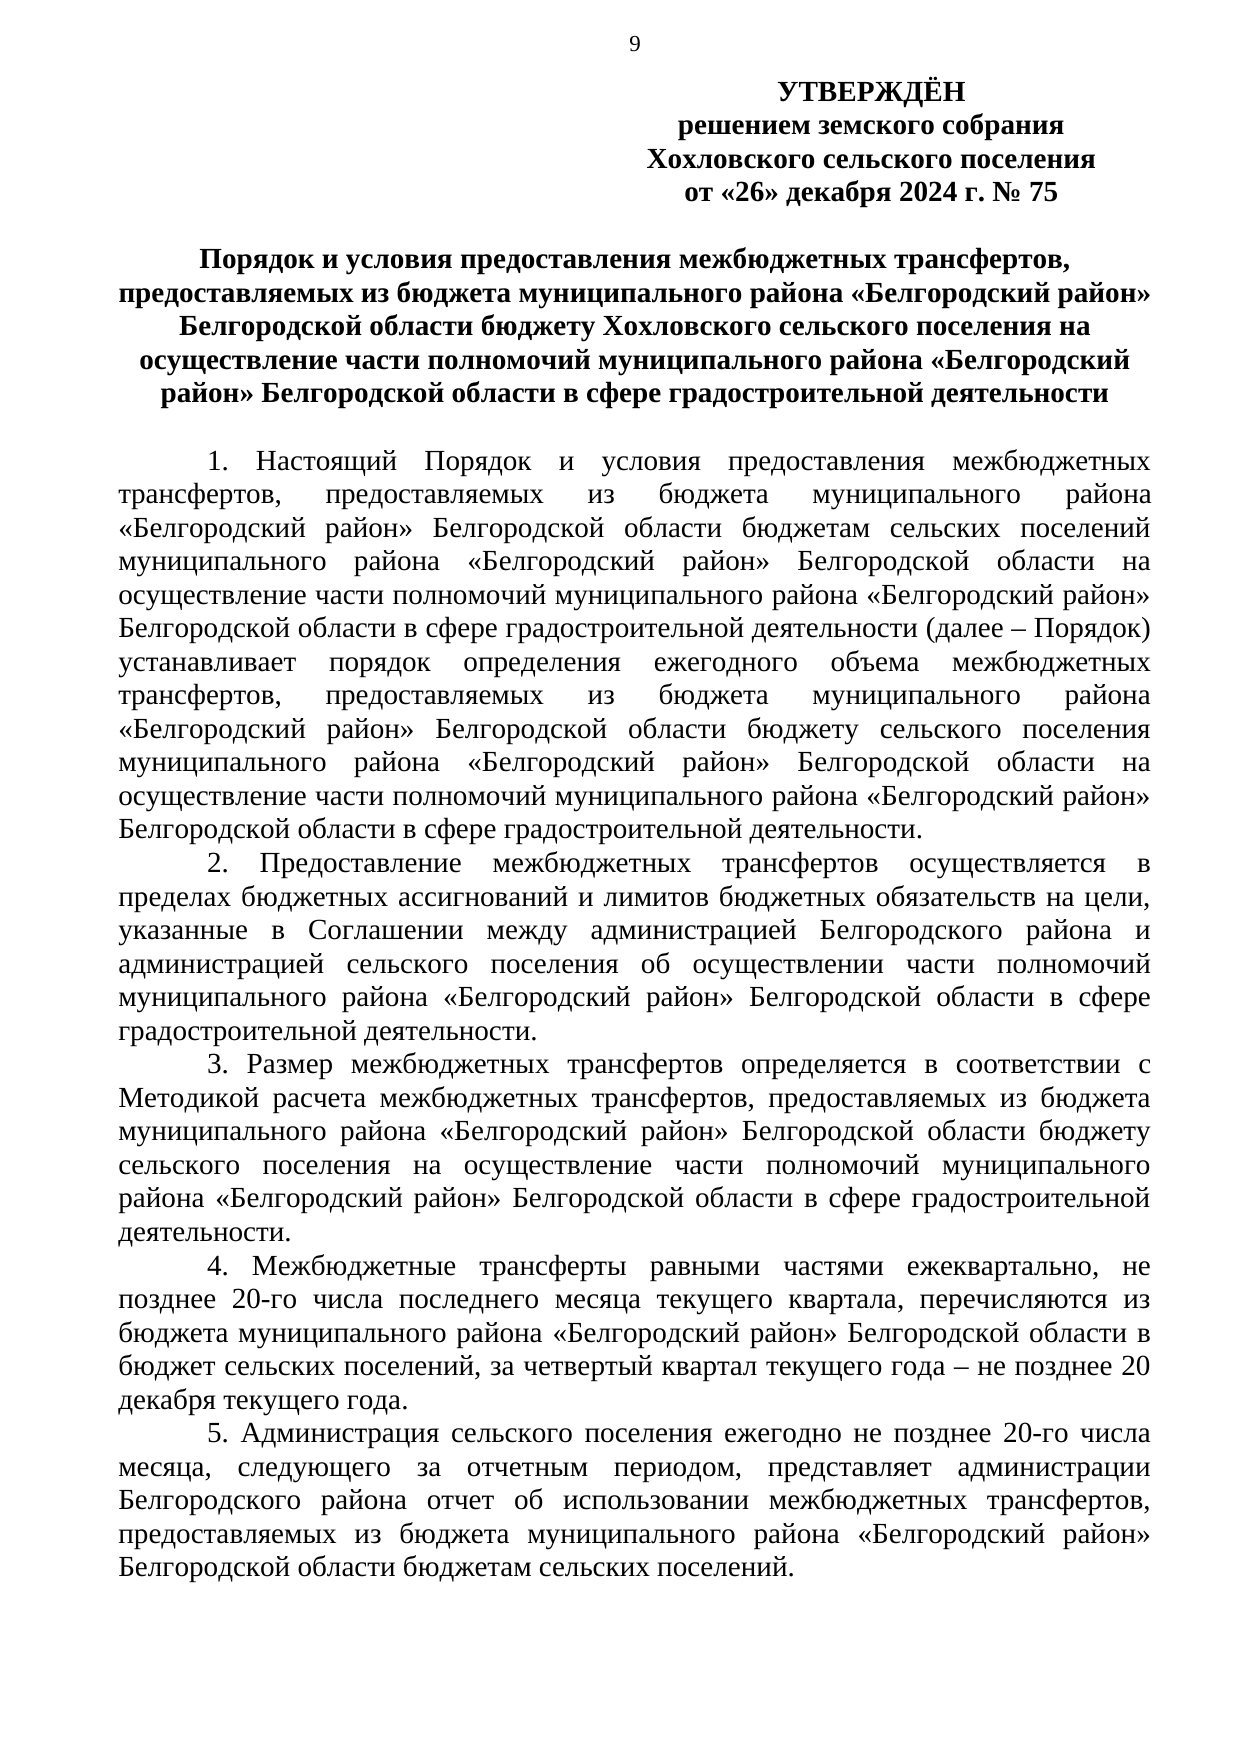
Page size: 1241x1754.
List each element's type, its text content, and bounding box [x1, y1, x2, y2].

text 5. Администрация сельского поселения ежегодно не позднее 20-го числа месяца, следующего за отчетным периодом, представляет администрации Белгородского района отчет об использовании межбюджетных трансфертов, предоставляемых из бюджета муниципального района «Белгородский район» Белгородской области бюджетам сельских поселений. [118, 1415, 1152, 1583]
text 2. Предоставление межбюджетных трансфертов осуществляется в пределах бюджетных ассигнований и лимитов бюджетных обязательств на цели, указанные в Соглашении между администрацией Белгородского района и администрацией сельского поселения об осуществлении части полномочий муниципального района «Белгородский район» Белгородской области в сфере градостроительной деятельности. [118, 845, 1152, 1046]
subtitle УТВЕРЖДЁН [591, 74, 1152, 107]
text 1. Настоящий Порядок и условия предоставления межбюджетных трансфертов, предоставляемых из бюджета муниципального района «Белгородский район» Белгородской области бюджетам сельских поселений муниципального района «Белгородский район» Белгородской области на осуществление части полномочий муниципального района «Белгородский район» Белгородской области в сфере градостроительной деятельности (далее – Порядок) устанавливает порядок определения ежегодного объема межбюджетных трансфертов, предоставляемых из бюджета муниципального района «Белгородский район» Белгородской области бюджету сельского поселения муниципального района «Белгородский район» Белгородской области на осуществление части полномочий муниципального района «Белгородский район» Белгородской области в сфере градостроительной деятельности. [118, 443, 1152, 845]
subtitle Хохловского сельского поселения [591, 141, 1152, 174]
subtitle решением земского собрания [591, 107, 1152, 141]
text 3. Размер межбюджетных трансфертов определяется в соответствии с Методикой расчета межбюджетных трансфертов, предоставляемых из бюджета муниципального района «Белгородский район» Белгородской области бюджету сельского поселения на осуществление части полномочий муниципального района «Белгородский район» Белгородской области в сфере градостроительной деятельности. [118, 1046, 1152, 1248]
text 4. Межбюджетные трансферты равными частями ежеквартально, не позднее 20-го числа последнего месяца текущего квартала, перечисляются из бюджета муниципального района «Белгородский район» Белгородской области в бюджет сельских поселений, за четвертый квартал текущего года – не позднее 20 декабря текущего года. [118, 1248, 1152, 1415]
subtitle от «26» декабря 2024 г. № 75 [591, 174, 1152, 208]
text Порядок и условия предоставления межбюджетных трансфертов, предоставляемых из бюджета муниципального района «Белгородский район» Белгородской области бюджету Хохловского сельского поселения на осуществление части полномочий муниципального района «Белгородский район» Белгородской области в сфере градостроительной деятельности [118, 241, 1152, 409]
